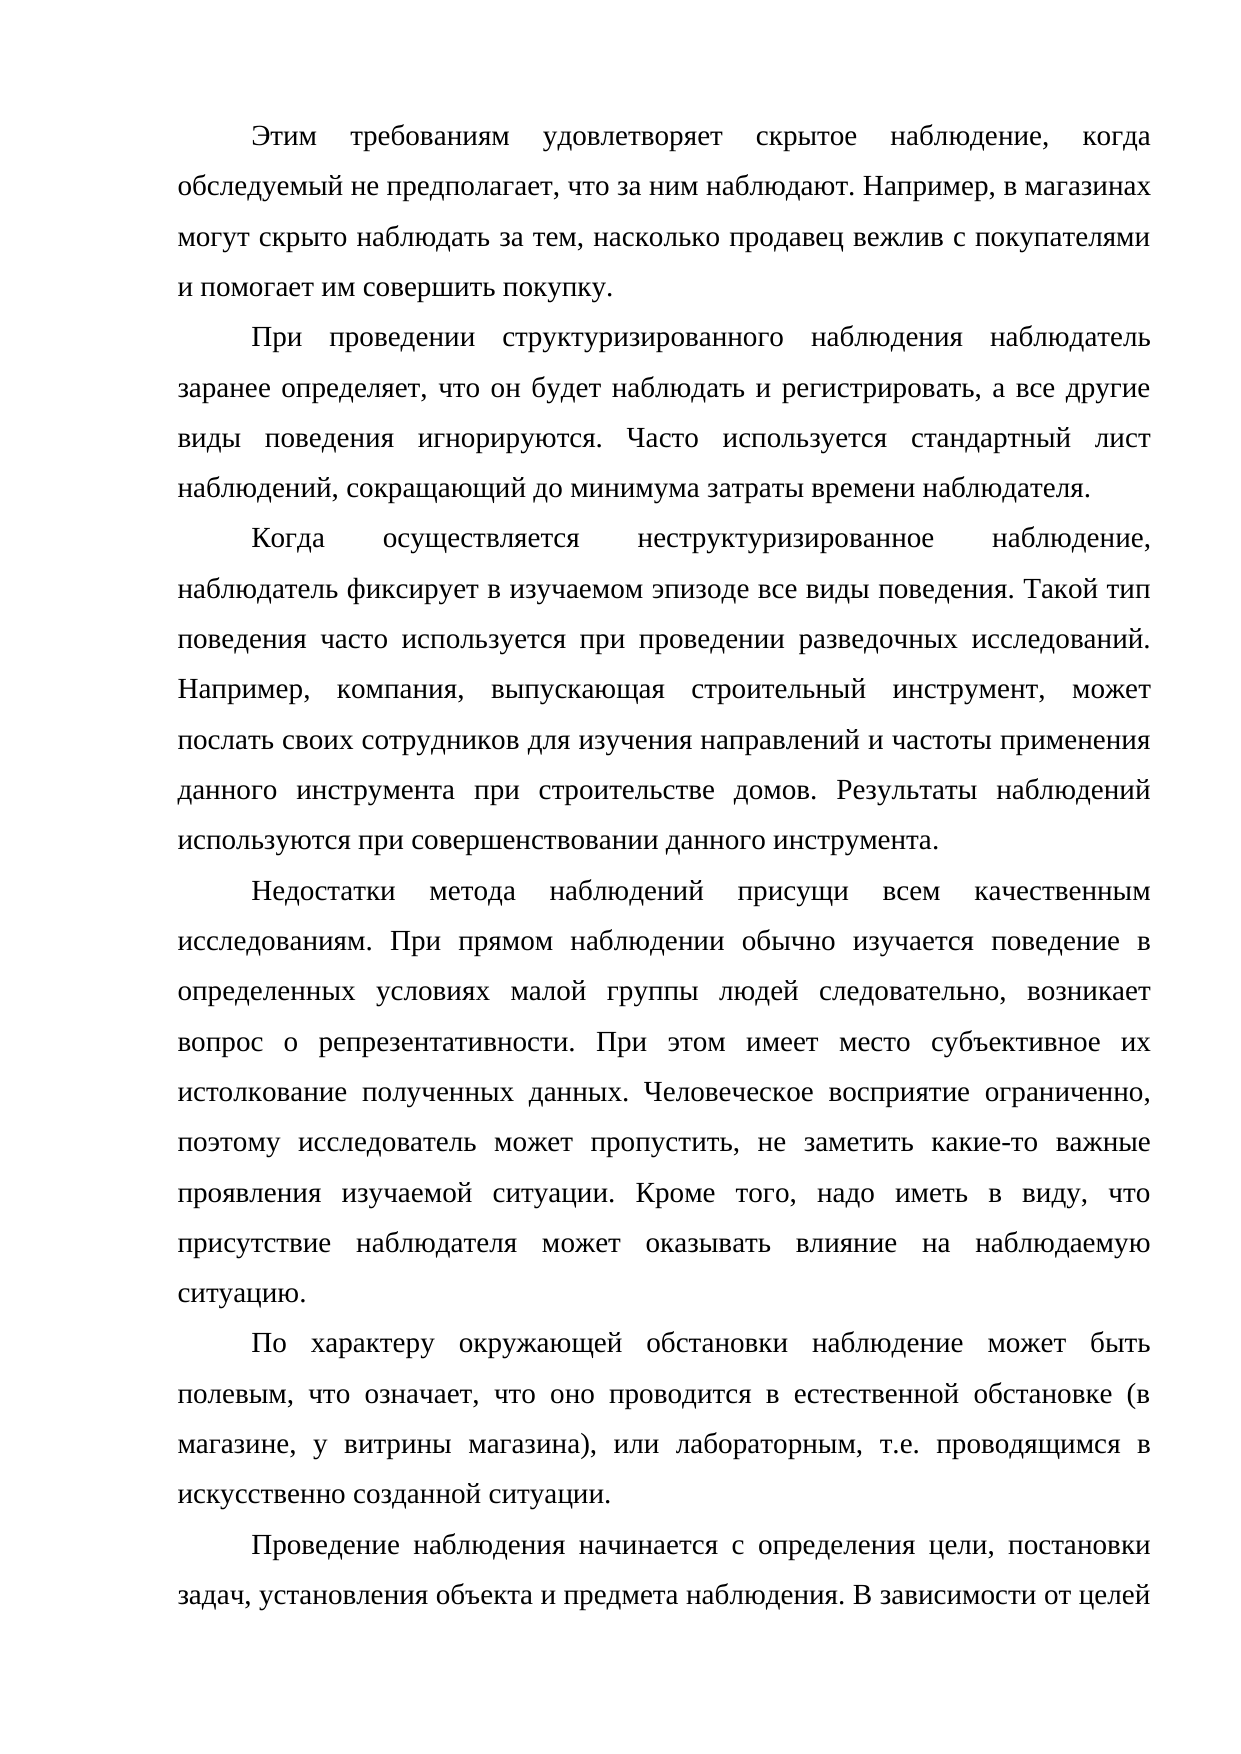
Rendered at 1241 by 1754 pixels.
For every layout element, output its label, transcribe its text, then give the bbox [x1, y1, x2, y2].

text При проведении структуризированного наблюдения наблюдатель заранее определяет, что он будет наблюдать и регистрировать, а все другие виды поведения игнорируются. Часто используется стандартный лист наблюдений, сокращающий до минимума затраты времени наблюдателя. [177, 319, 1152, 504]
text Недостатки метода наблюдений присущи всем качественным исследованиям. При прямом наблюдении обычно изучается поведение в определенных условиях малой группы людей следовательно, возникает вопрос о репрезентативности. При этом имеет место субъективное их истолкование полученных данных. Человеческое восприятие ограниченно, поэтому исследователь может пропустить, не заметить какие-то важные проявления изучаемой ситуации. Кроме того, надо иметь в виду, что присутствие наблюдателя может оказывать влияние на наблюдаемую ситуацию. [177, 873, 1152, 1309]
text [177, 1527, 1152, 1611]
text Когда осуществляется неструктуризированное наблюдение, наблюдатель фиксирует в изучаемом эпизоде все виды поведения. Такой тип поведения часто используется при проведении разведочных исследований. Например, компания, выпускающая строительный инструмент, может послать своих сотрудников для изучения направлений и частоты применения данного инструмента при строительстве домов. Результаты наблюдений используются при совершенствовании данного инструмента. [177, 521, 1152, 856]
text Этим требованиям удовлетворяет скрытое наблюдение, когда обследуемый не предполагает, что за ним наблюдают. Например, в магазинах могут скрыто наблюдать за тем, насколько продавец вежлив с покупателями и помогает им совершить покупку. [177, 118, 1152, 303]
text По характеру окружающей обстановки наблюдение может быть полевым, что означает, что оно проводится в естественной обстановке (в магазине, у витрины магазина), или лабораторным, т.е. проводящимся в искусственно созданной ситуации. [177, 1326, 1152, 1510]
